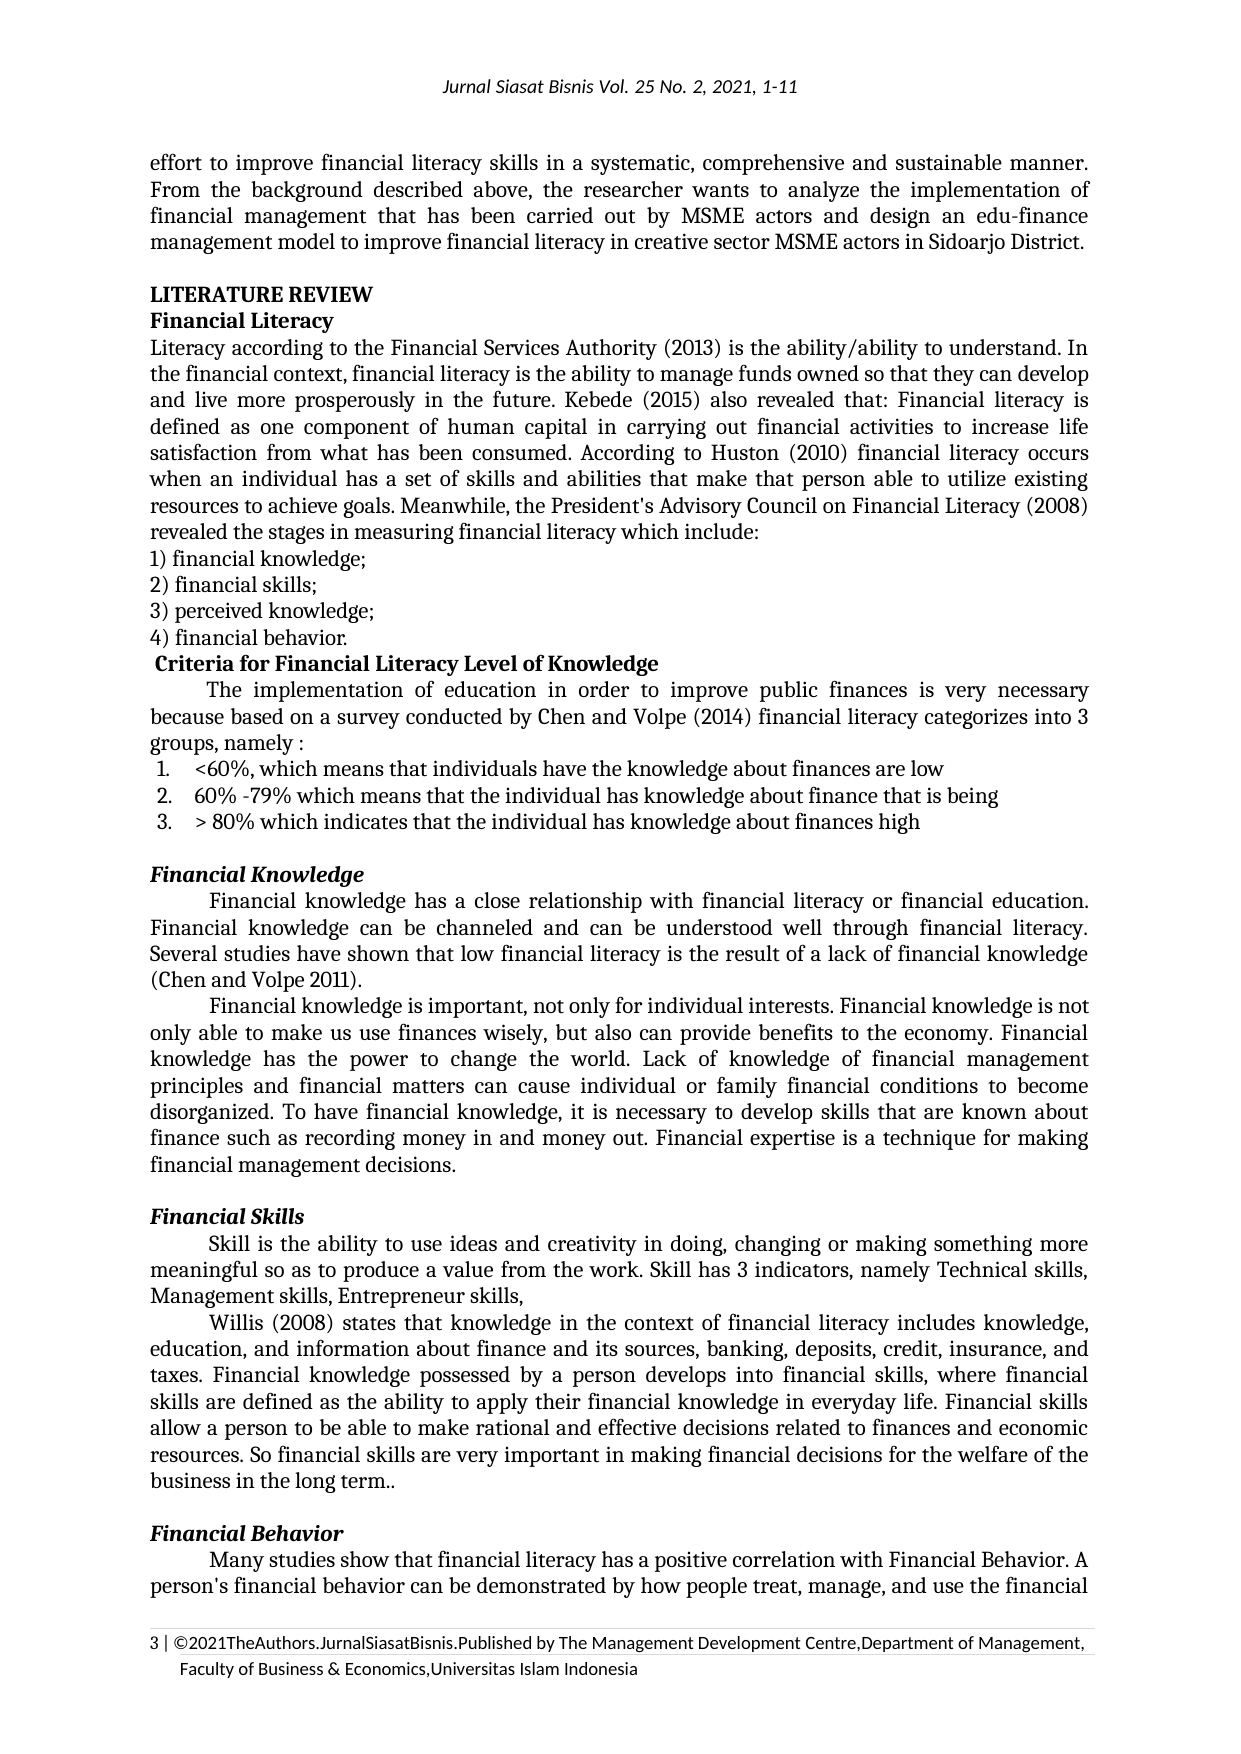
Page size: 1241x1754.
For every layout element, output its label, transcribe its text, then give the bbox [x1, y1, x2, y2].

text 1) financial knowledge; [150, 545, 1090, 572]
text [150, 1547, 1090, 1599]
text Financial Knowledge [150, 862, 1090, 888]
text Financial Skills [150, 1204, 1090, 1231]
list > 80% which indicates that the individual has knowledge about finances high [157, 809, 1090, 835]
list <60%, which means that individuals have the knowledge about finances are low [157, 756, 1090, 782]
text Literacy according to the Financial Services Authority (2013) is the ability/ability to understand. In the financial context, financial literacy is the ability to manage funds owned so that they can develop and live more prosperously in the future. Kebede (2015) also revealed that: Financial literacy is defined as one component of human capital in carrying out financial activities to increase life satisfaction from what has been consumed. According to Huston (2010) financial literacy occurs when an individual has a set of skills and abilities that make that person able to utilize existing resources to achieve goals. Meanwhile, the President's Advisory Council on Financial Literacy (2008) revealed the stages in measuring financial literacy which include: [150, 334, 1090, 545]
text Skill is the ability to use ideas and creativity in doing, changing or making something more meaningful so as to produce a value from the work. Skill has 3 indicators, namely Technical skills, Management skills, Entrepreneur skills, [150, 1231, 1090, 1309]
text Financial knowledge has a close relationship with financial literacy or financial education. Financial knowledge can be channeled and can be understood well through financial literacy. Several studies have shown that low financial literacy is the result of a lack of financial knowledge (Chen and Volpe 2011). [150, 888, 1090, 993]
text The implementation of education in order to improve public finances is very necessary because based on a survey conducted by Chen and Volpe (2014) financial literacy categorizes into 3 groups, namely : [150, 677, 1090, 756]
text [150, 150, 1090, 255]
text 2) financial skills; [150, 572, 1090, 598]
text Financial Literacy [150, 308, 1090, 334]
text Financial knowledge is important, not only for individual interests. Financial knowledge is not only able to make us use finances wisely, but also can provide benefits to the economy. Financial knowledge has the power to change the world. Lack of knowledge of financial management principles and financial matters can cause individual or family financial conditions to become disorganized. To have financial knowledge, it is necessary to develop skills that are known about finance such as recording money in and money out. Financial expertise is a technique for making financial management decisions. [150, 993, 1090, 1178]
text LITERATURE REVIEW [150, 282, 1090, 308]
text 3) perceived knowledge; [150, 598, 1090, 624]
text Criteria for Financial Literacy Level of Knowledge [150, 651, 1090, 677]
text Financial Behavior [150, 1520, 1090, 1547]
text 4) financial behavior. [150, 624, 1090, 651]
list 60% -79% which means that the individual has knowledge about finance that is being [157, 782, 1090, 809]
text Willis (2008) states that knowledge in the context of financial literacy includes knowledge, education, and information about finance and its sources, banking, deposits, credit, insurance, and taxes. Financial knowledge possessed by a person develops into financial skills, where financial skills are defined as the ability to apply their financial knowledge in everyday life. Financial skills allow a person to be able to make rational and effective decisions related to finances and economic resources. So financial skills are very important in making financial decisions for the welfare of the business in the long term.. [150, 1309, 1090, 1494]
